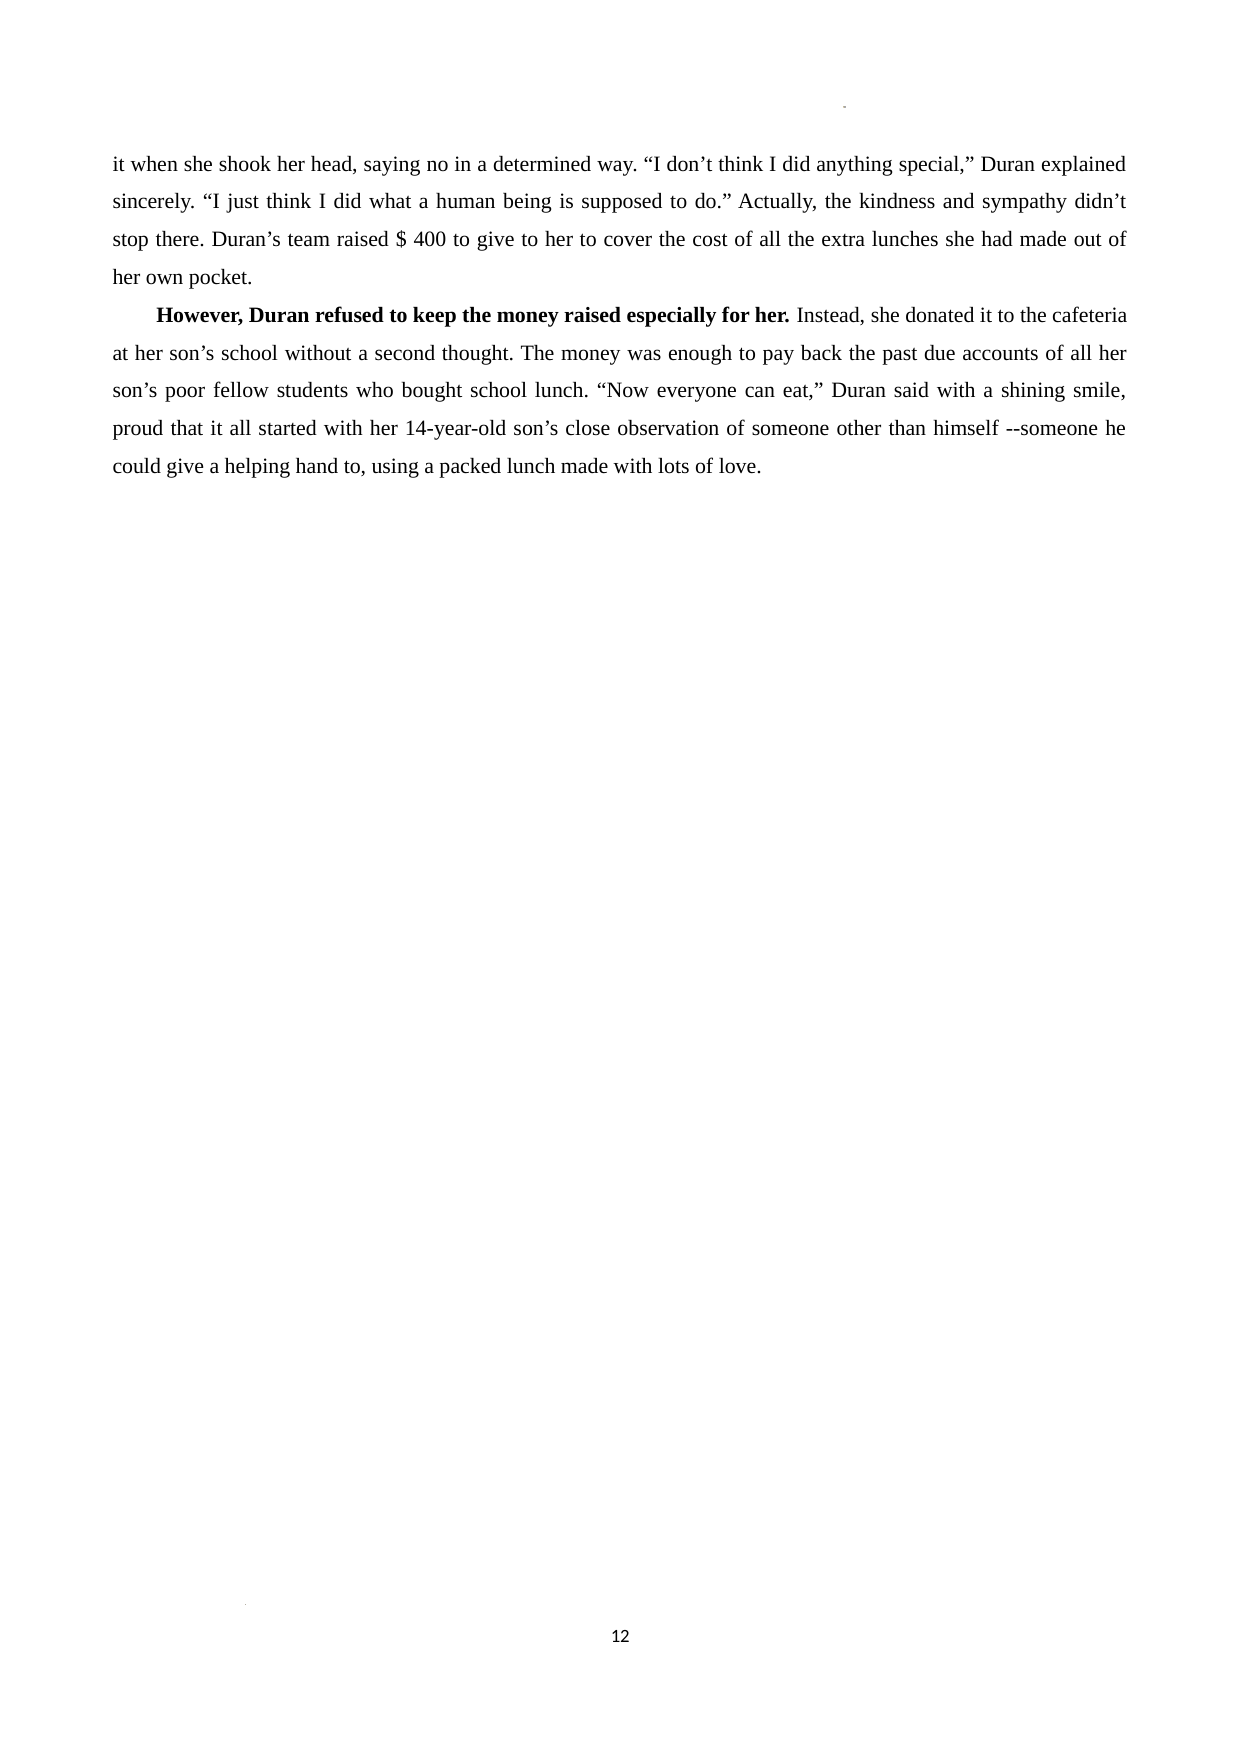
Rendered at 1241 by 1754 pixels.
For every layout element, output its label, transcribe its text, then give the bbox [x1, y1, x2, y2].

text However, Duran refused to keep the money raised especially for her. Instead, she donated it to the cafeteria at her son’s school without a second thought. The money was enough to pay back the past due accounts of all her son’s poor fellow students who bought school lunch. “Now everyone can eat,” Duran said with a shining smile, proud that it all started with her 14-year-old son’s close observation of someone other than himself --someone he could give a helping hand to, using a packed lunch made with lots of love. [112, 302, 1128, 478]
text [112, 151, 1128, 289]
